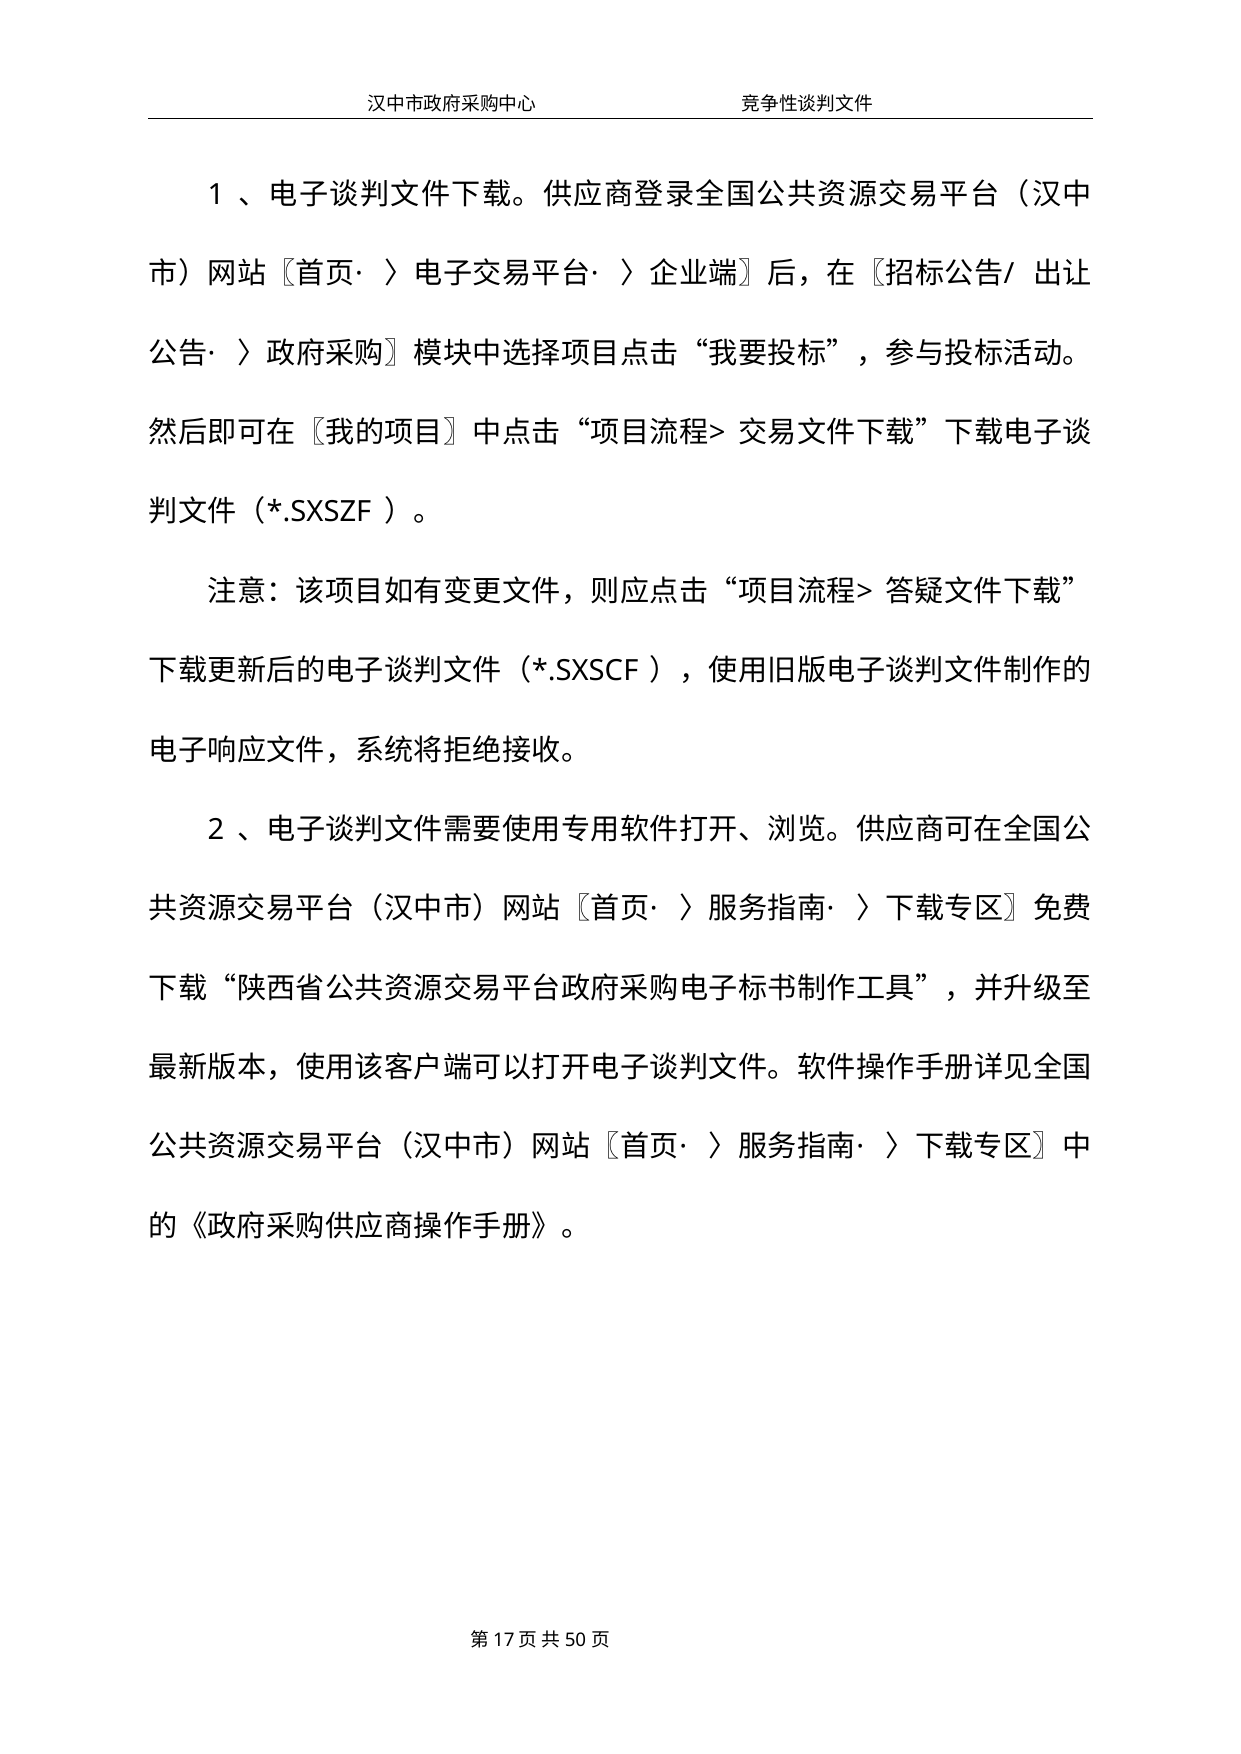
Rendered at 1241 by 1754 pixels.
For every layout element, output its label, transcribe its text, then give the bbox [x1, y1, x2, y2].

text 1、电子谈判文件下载。供应商登录全国公共资源交易平台（汉中市）网站〖首页·〉电子交易平台·〉企业端〗后，在〖招标公告/出让公告·〉政府采购〗模块中选择项目点击“我要投标”，参与投标活动。然后即可在〖我的项目〗中点击“项目流程>交易文件下载”下载电子谈判文件（*.SXSZF）。 [148, 152, 1092, 549]
list 2、电子谈判文件需要使用专用软件打开、浏览。供应商可在全国公共资源交易平台（汉中市）网站〖首页·〉服务指南·〉下载专区〗免费下载“陕西省公共资源交易平台政府采购电子标书制作工具”，并升级至最新版本，使用该客户端可以打开电子谈判文件。软件操作手册详见全国公共资源交易平台（汉中市）网站〖首页·〉服务指南·〉下载专区〗中的《政府采购供应商操作手册》。 [148, 787, 1092, 1263]
text 注意：该项目如有变更文件，则应点击“项目流程>答疑文件下载”下载更新后的电子谈判文件（*.SXSCF），使用旧版电子谈判文件制作的电子响应文件，系统将拒绝接收。 [148, 549, 1092, 787]
